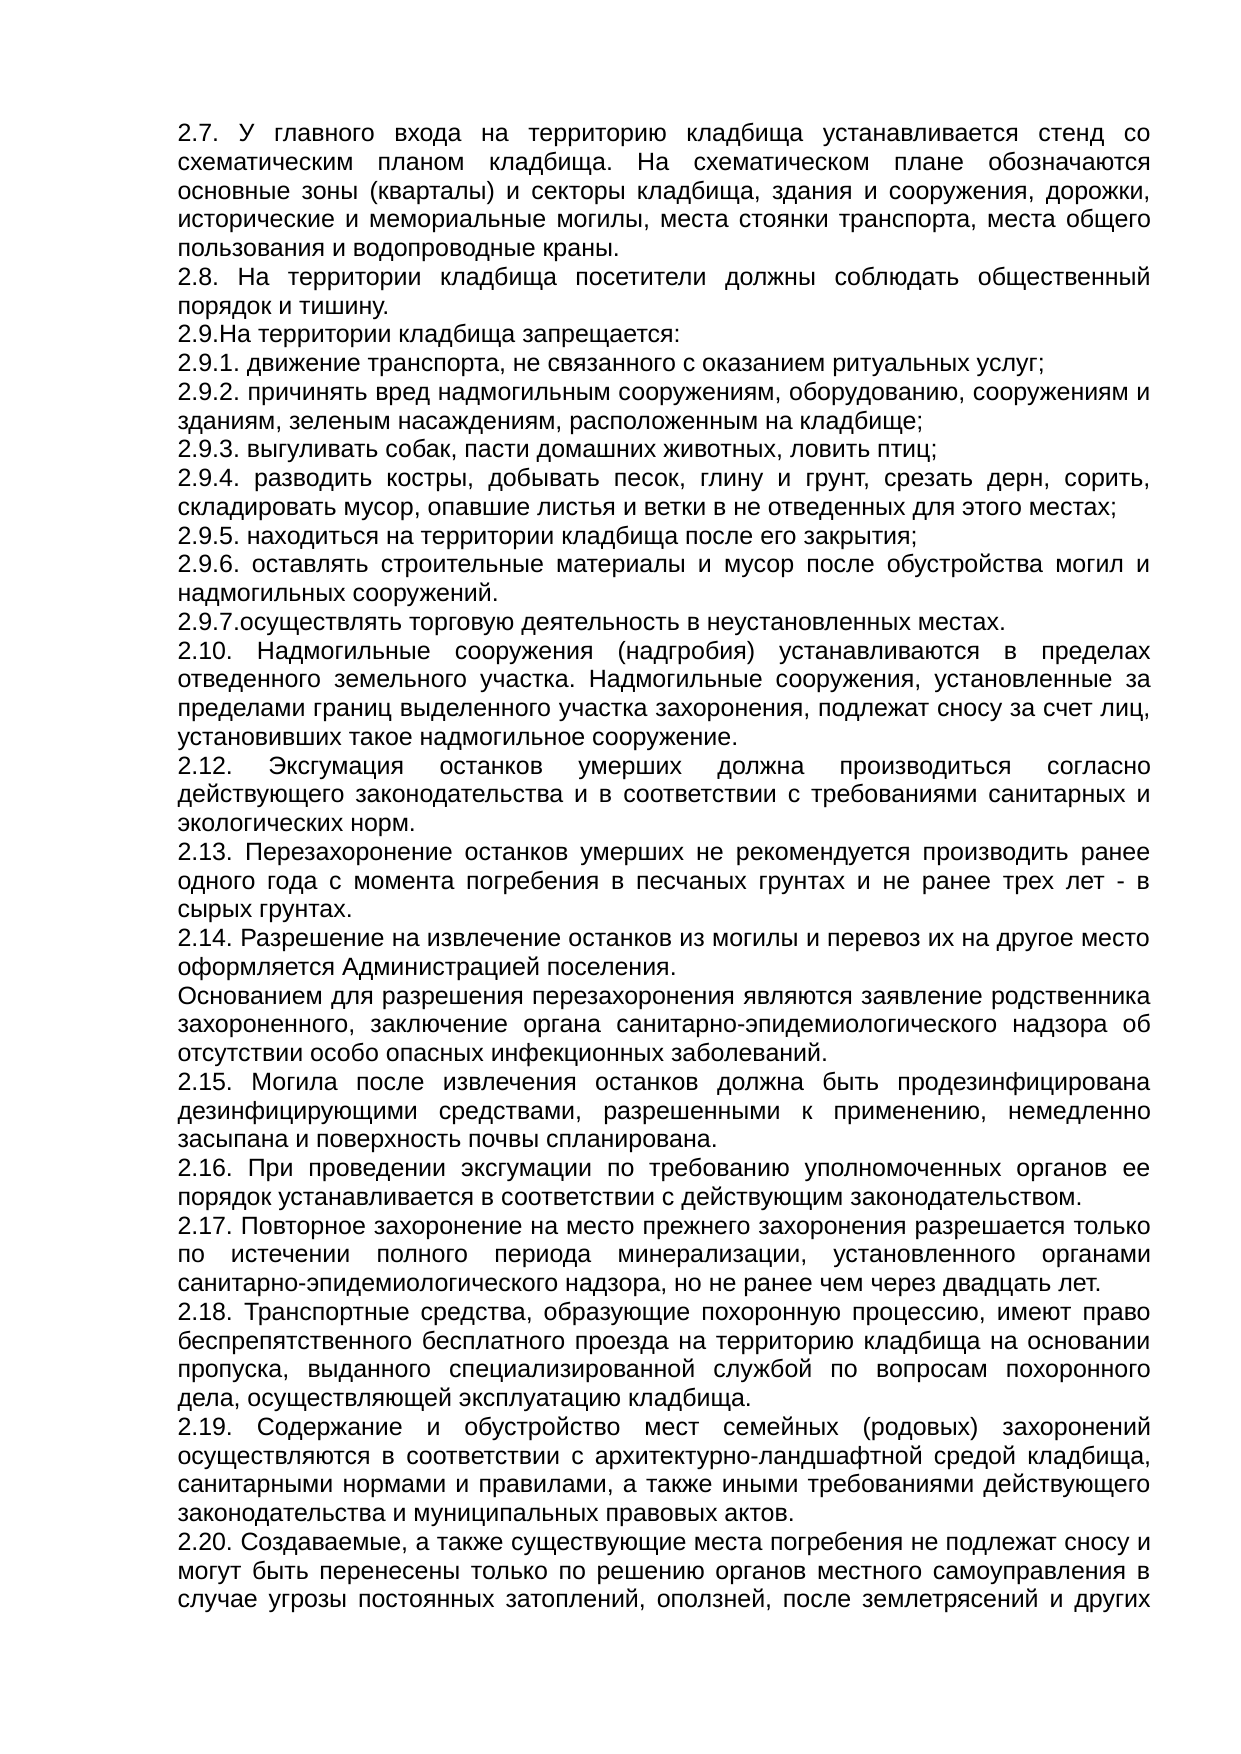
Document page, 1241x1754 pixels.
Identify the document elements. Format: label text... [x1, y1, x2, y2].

text 2.9.5. находиться на территории кладбища после его закрытия; [177, 521, 1152, 549]
text 2.19. Содержание и обустройство мест семейных (родовых) захоронений осуществляются в соответствии с архитектурно-ландшафтной средой кладбища, санитарными нормами и правилами, а также иными требованиями действующего законодательства и муниципальных правовых актов. [177, 1412, 1152, 1527]
text 2.9.7.осуществлять торговую деятельность в неустановленных местах. [177, 607, 1152, 636]
text 2.10. Надмогильные сооружения (надгробия) устанавливаются в пределах отведенного земельного участка. Надмогильные сооружения, установленные за пределами границ выделенного участка захоронения, подлежат сносу за счет лиц, установивших такое надмогильное сооружение. [177, 636, 1152, 751]
text 2.9.6. оставлять строительные материалы и мусор после обустройства могил и надмогильных сооружений. [177, 549, 1152, 607]
text 2.7. У главного входа на территорию кладбища устанавливается стенд со схематическим планом кладбища. На схематическом плане обозначаются основные зоны (кварталы) и секторы кладбища, здания и сооружения, дорожки, исторические и мемориальные могилы, места стоянки транспорта, места общего пользования и водопроводные краны. [177, 118, 1152, 262]
text Основанием для разрешения перезахоронения являются заявление родственника захороненного, заключение органа санитарно-эпидемиологического надзора об отсутствии особо опасных инфекционных заболеваний. [177, 981, 1152, 1067]
text 2.12. Эксгумация останков умерших должна производиться согласно действующего законодательства и в соответствии с требованиями санитарных и экологических норм. [177, 751, 1152, 837]
text 2.9.2. причинять вред надмогильным сооружениям, оборудованию, сооружениям и зданиям, зеленым насаждениям, расположенным на кладбище; [177, 377, 1152, 434]
text 2.13. Перезахоронение останков умерших не рекомендуется производить ранее одного года с момента погребения в песчаных грунтах и не ранее трех лет - в сырых грунтах. [177, 837, 1152, 923]
text 2.18. Транспортные средства, образующие похоронную процессию, имеют право беспрепятственного бесплатного проезда на территорию кладбища на основании пропуска, выданного специализированной службой по вопросам похоронного дела, осуществляющей эксплуатацию кладбища. [177, 1297, 1152, 1412]
text 2.8. На территории кладбища посетители должны соблюдать общественный порядок и тишину. [177, 262, 1152, 319]
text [177, 1527, 1152, 1613]
text 2.17. Повторное захоронение на место прежнего захоронения разрешается только по истечении полного периода минерализации, установленного органами санитарно-эпидемиологического надзора, но не ранее чем через двадцать лет. [177, 1211, 1152, 1297]
text 2.16. При проведении эксгумации по требованию уполномоченных органов ее порядок устанавливается в соответствии с действующим законодательством. [177, 1153, 1152, 1211]
text 2.14. Разрешение на извлечение останков из могилы и перевоз их на другое место оформляется Администрацией поселения. [177, 923, 1152, 981]
text 2.9.На территории кладбища запрещается: [177, 319, 1152, 348]
text 2.9.4. разводить костры, добывать песок, глину и грунт, срезать дерн, сорить, складировать мусор, опавшие листья и ветки в не отведенных для этого местах; [177, 463, 1152, 521]
text 2.9.3. выгуливать собак, пасти домашних животных, ловить птиц; [177, 434, 1152, 463]
text 2.15. Могила после извлечения останков должна быть продезинфицирована дезинфицирующими средствами, разрешенными к применению, немедленно засыпана и поверхность почвы спланирована. [177, 1067, 1152, 1153]
text 2.9.1. движение транспорта, не связанного с оказанием ритуальных услуг; [177, 348, 1152, 377]
